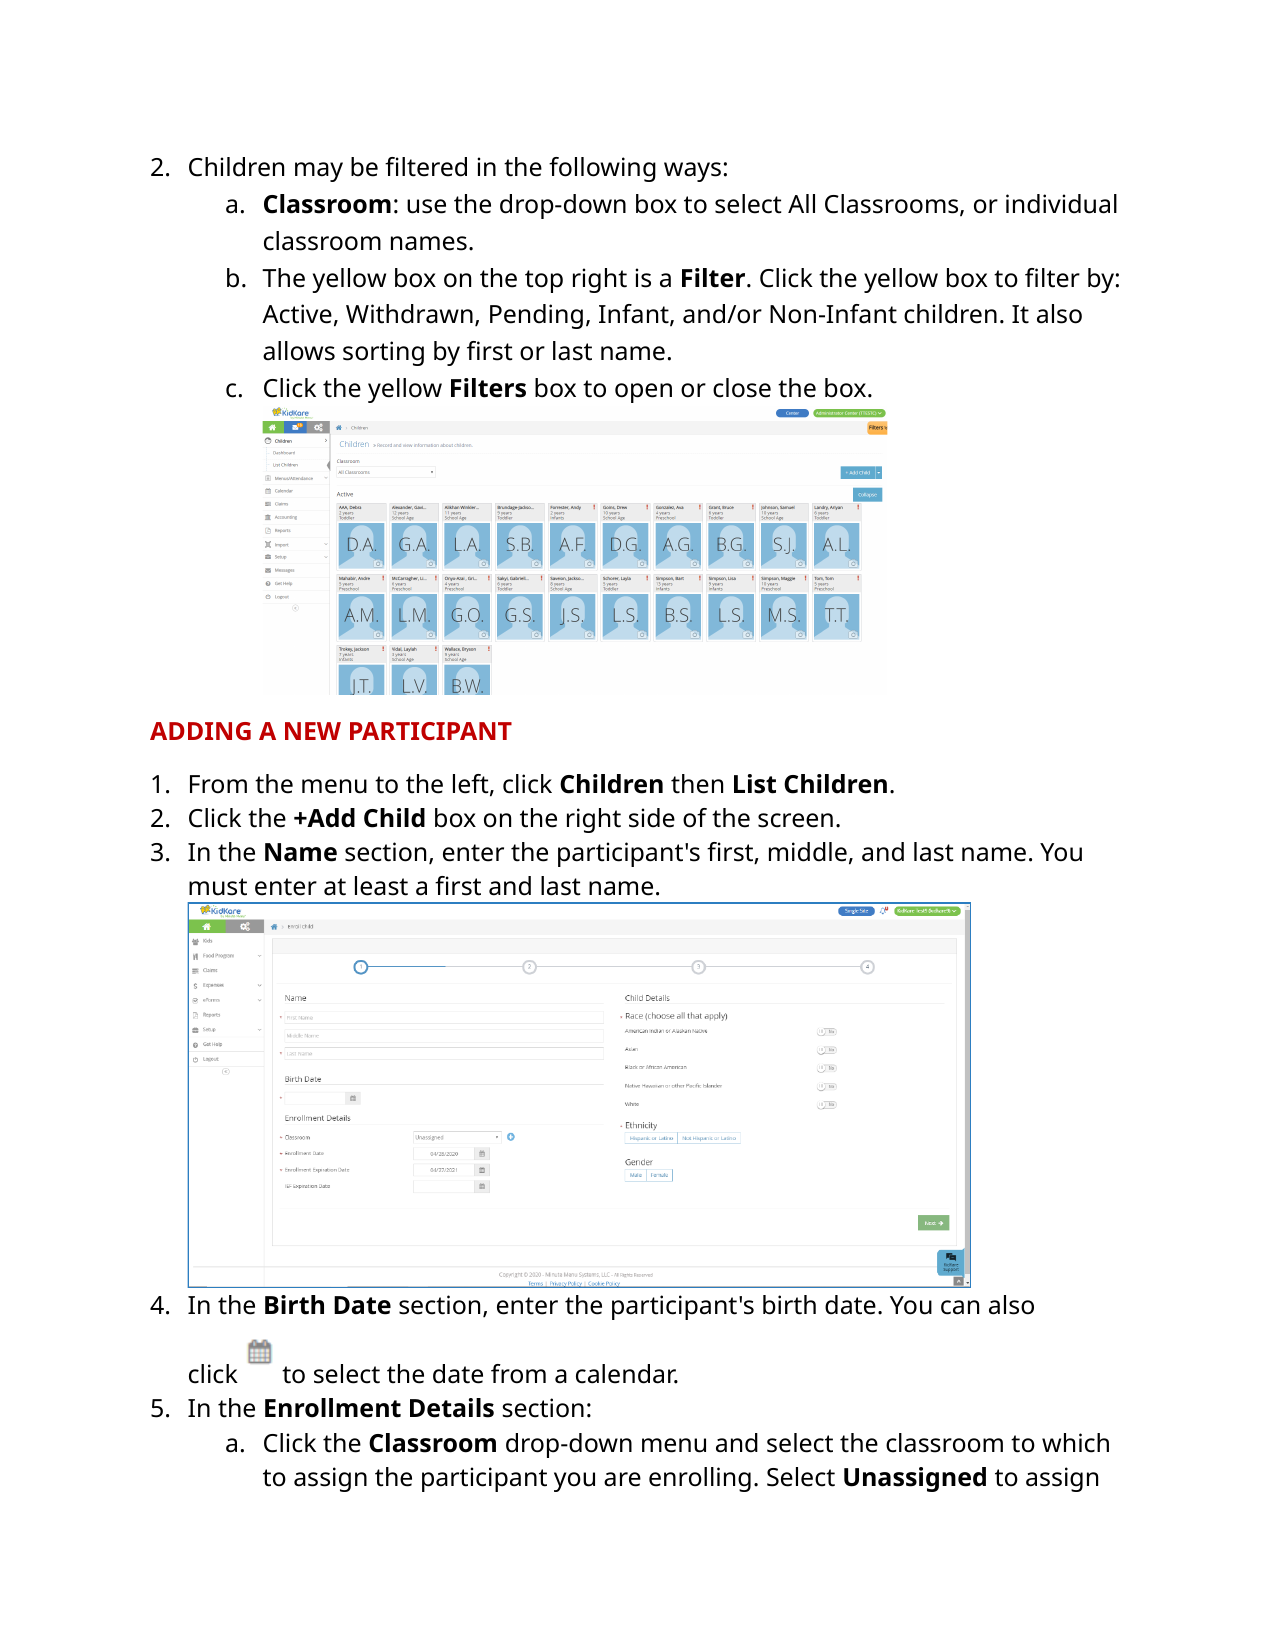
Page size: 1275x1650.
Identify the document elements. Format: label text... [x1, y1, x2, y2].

list Classroom: use the drop-down box to select All Classrooms, or individual classroom names. [225, 187, 1125, 258]
list In the Birth Date section, enter the participant's birth date. You can also click to select the date from a calendar. [150, 1287, 1125, 1391]
picture [244, 1321, 276, 1384]
list Click the +Add Child box on the right side of the screen. [150, 801, 1125, 835]
text ADDING A NEW PARTICIPANT [150, 713, 1125, 747]
list From the menu to the left, click Children then List Children. [150, 767, 1125, 801]
list The yellow box on the top right is a Filter. Click the yellow box to filter by: Active, Withdrawn, Pending, Infant, and/or Non-Infant children. It also allows sorting by first or last name. [225, 260, 1125, 368]
picture [187, 902, 971, 1288]
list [225, 1425, 1125, 1493]
list Children may be filtered in the following ways: [150, 150, 1125, 184]
list In the Enrollment Details section: [150, 1391, 1125, 1425]
picture [262, 406, 888, 695]
